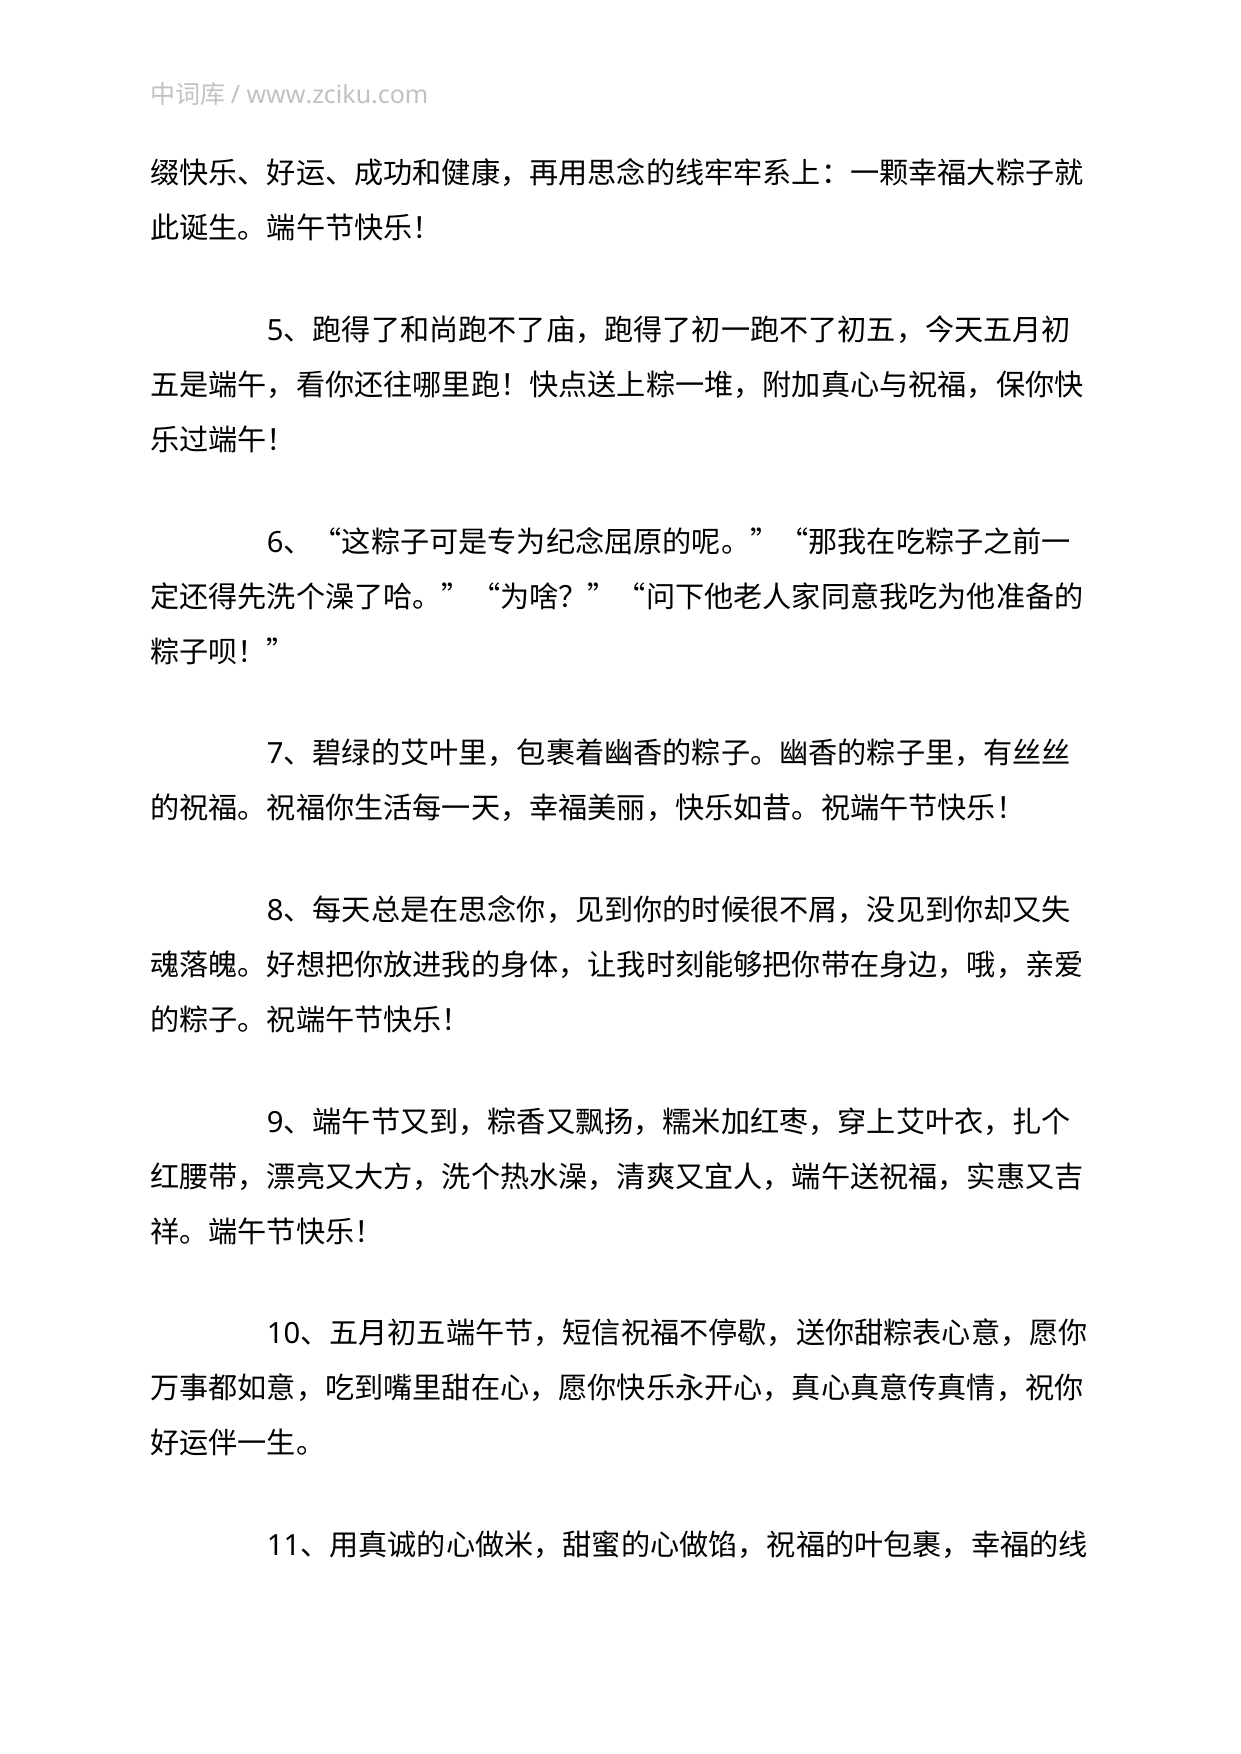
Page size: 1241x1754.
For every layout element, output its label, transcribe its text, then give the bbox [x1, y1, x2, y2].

text 9、端午节又到，粽香又飘扬，糯米加红枣，穿上艾叶衣，扎个红腰带，漂亮又大方，洗个热水澡，清爽又宜人，端午送祝福，实惠又吉祥。端午节快乐！ [150, 1098, 1090, 1251]
text 7、碧绿的艾叶里，包裹着幽香的粽子。幽香的粽子里，有丝丝的祝福。祝福你生活每一天，幸福美丽，快乐如昔。祝端午节快乐！ [150, 730, 1090, 827]
text 6、“这粽子可是专为纪念屈原的呢。”“那我在吃粽子之前一定还得先洗个澡了哈。”“为啥？”“问下他老人家同意我吃为他准备的粽子呗！” [150, 518, 1090, 671]
text 10、五月初五端午节，短信祝福不停歇，送你甜粽表心意，愿你万事都如意，吃到嘴里甜在心，愿你快乐永开心，真心真意传真情，祝你好运伴一生。 [150, 1310, 1090, 1462]
text 5、跑得了和尚跑不了庙，跑得了初一跑不了初五，今天五月初五是端午，看你还往哪里跑！快点送上粽一堆，附加真心与祝福，保你快乐过端午！ [150, 307, 1090, 459]
text 8、每天总是在思念你，见到你的时候很不屑，没见到你却又失魂落魄。好想把你放进我的身体，让我时刻能够把你带在身边，哦，亲爱的粽子。祝端午节快乐！ [150, 887, 1090, 1039]
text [150, 150, 1090, 247]
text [150, 1522, 1090, 1564]
